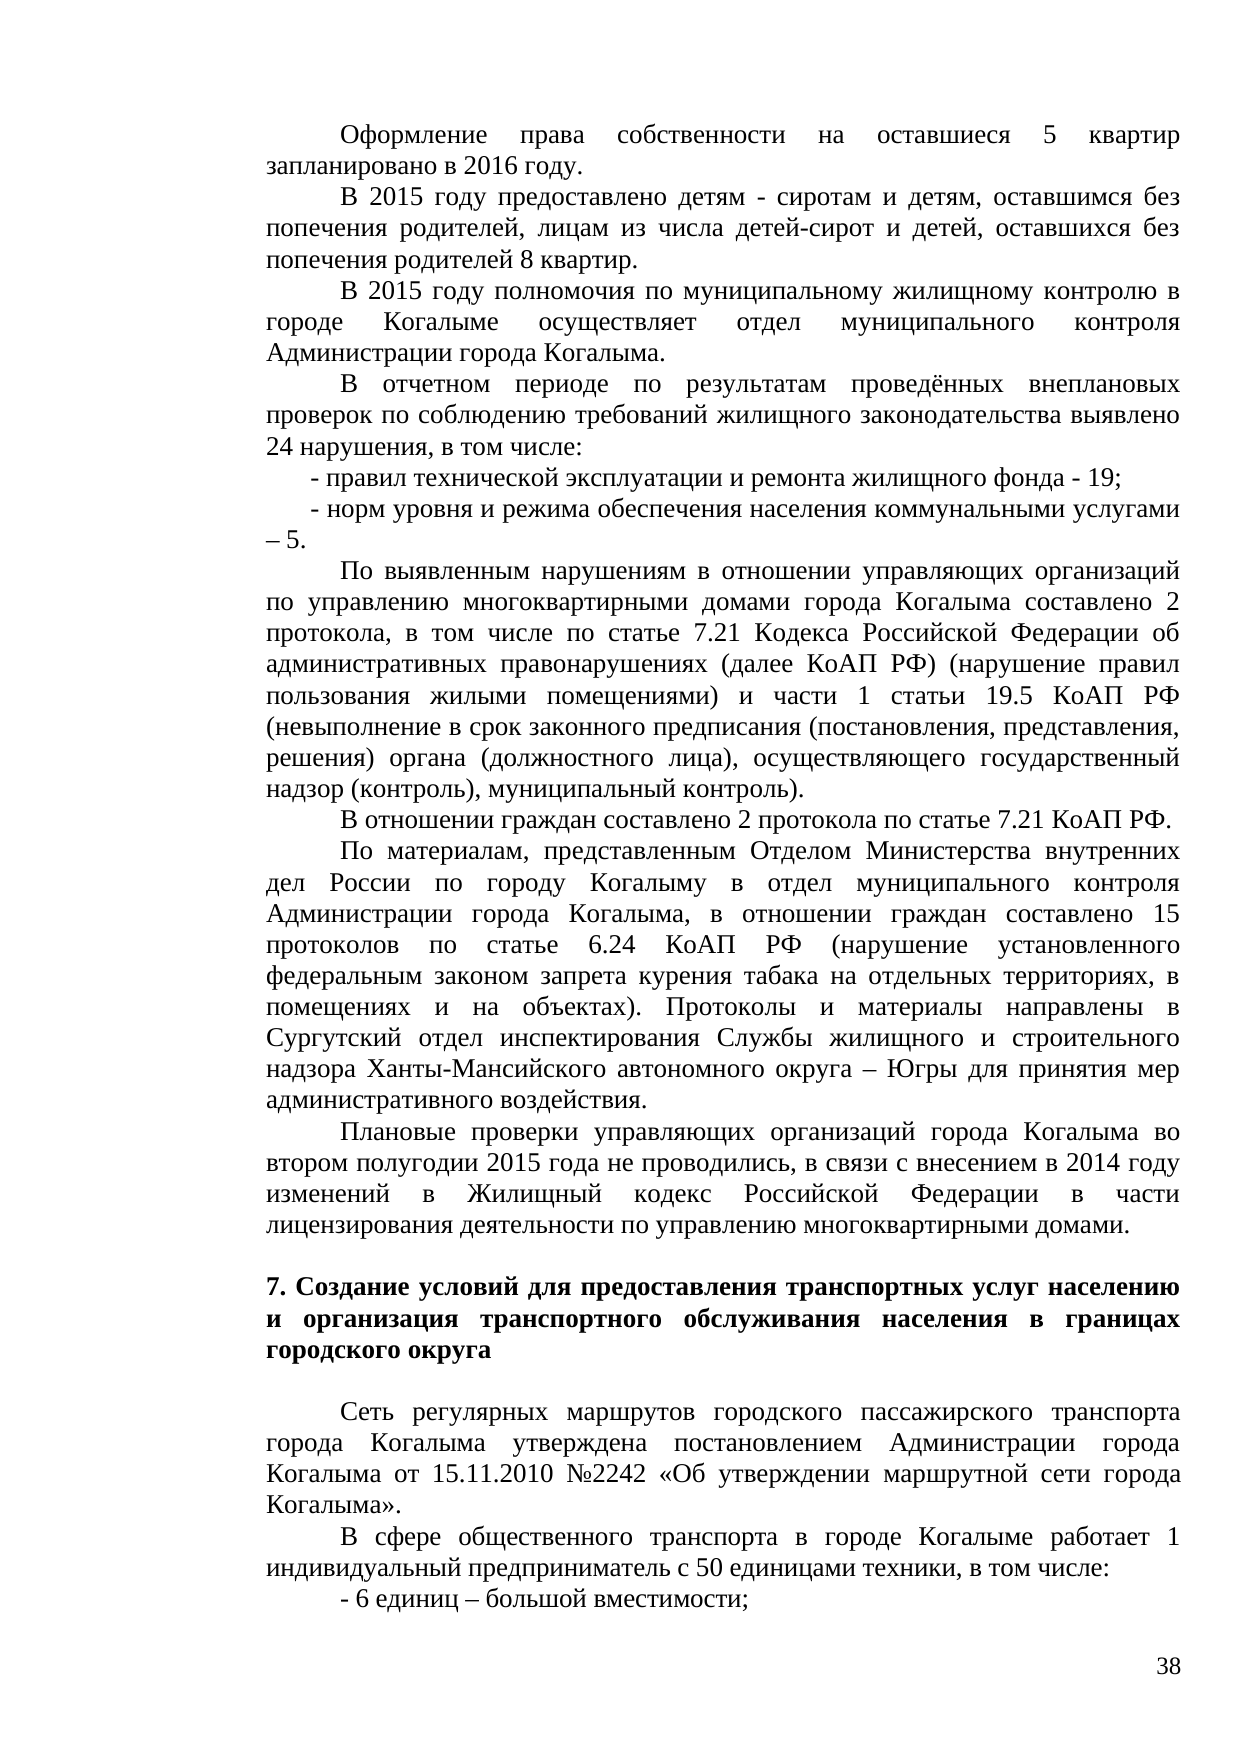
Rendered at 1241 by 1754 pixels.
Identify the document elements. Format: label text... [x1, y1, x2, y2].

text В 2015 году полномочия по муниципальному жилищному контролю в городе Когалыме осуществляет отдел муниципального контроля Администрации города Когалыма. [266, 274, 1181, 367]
text - норм уровня и режима обеспечения населения коммунальными услугами – 5. [266, 492, 1181, 554]
text Оформление права собственности на оставшиеся 5 квартир запланировано в 2016 году. [266, 118, 1181, 180]
text В отношении граждан составлено 2 протокола по статье 7.21 КоАП РФ. [266, 803, 1181, 834]
text В 2015 году предоставлено детям - сиротам и детям, оставшимся без попечения родителей, лицам из числа детей-сирот и детей, оставшихся без попечения родителей 8 квартир. [266, 180, 1181, 274]
text По выявленным нарушениям в отношении управляющих организаций по управлению многоквартирными домами города Когалыма составлено 2 протокола, в том числе по статье 7.21 Кодекса Российской Федерации об административных правонарушениях (далее КоАП РФ) (нарушение правил пользования жилыми помещениями) и части 1 статьи 19.5 КоАП РФ (невыполнение в срок законного предписания (постановления, представления, решения) органа (должностного лица), осуществляющего государственный надзор (контроль), муниципальный контроль). [266, 554, 1181, 803]
text Сеть регулярных маршрутов городского пассажирского транспорта города Когалыма утверждена постановлением Администрации города Когалыма от 15.11.2010 №2242 «Об утверждении маршрутной сети города Когалыма». [266, 1395, 1181, 1520]
text В сфере общественного транспорта в городе Когалыме работает 1 индивидуальный предприниматель с 50 единицами техники, в том числе: [266, 1520, 1181, 1582]
text Плановые проверки управляющих организаций города Когалыма во втором полугодии 2015 года не проводились, в связи с внесением в 2014 году изменений в Жилищный кодекс Российской Федерации в части лицензирования деятельности по управлению многоквартирными домами. [266, 1115, 1181, 1239]
subtitle 7. Создание условий для предоставления транспортных услуг населению и организация транспортного обслуживания населения в границах городского округа [266, 1271, 1181, 1364]
text - 6 единиц – большой вместимости; [266, 1582, 1181, 1613]
text В отчетном периоде по результатам проведённых внеплановых проверок по соблюдению требований жилищного законодательства выявлено 24 нарушения, в том числе: [266, 367, 1181, 461]
text По материалам, представленным Отделом Министерства внутренних дел России по городу Когалыму в отдел муниципального контроля Администрации города Когалыма, в отношении граждан составлено 15 протоколов по статье 6.24 КоАП РФ (нарушение установленного федеральным законом запрета курения табака на отдельных территориях, в помещениях и на объектах). Протоколы и материалы направлены в Сургутский отдел инспектирования Службы жилищного и строительного надзора Ханты-Мансийского автономного округа – Югры для принятия мер административного воздействия. [266, 834, 1181, 1115]
text - правил технической эксплуатации и ремонта жилищного фонда - 19; [266, 461, 1181, 492]
